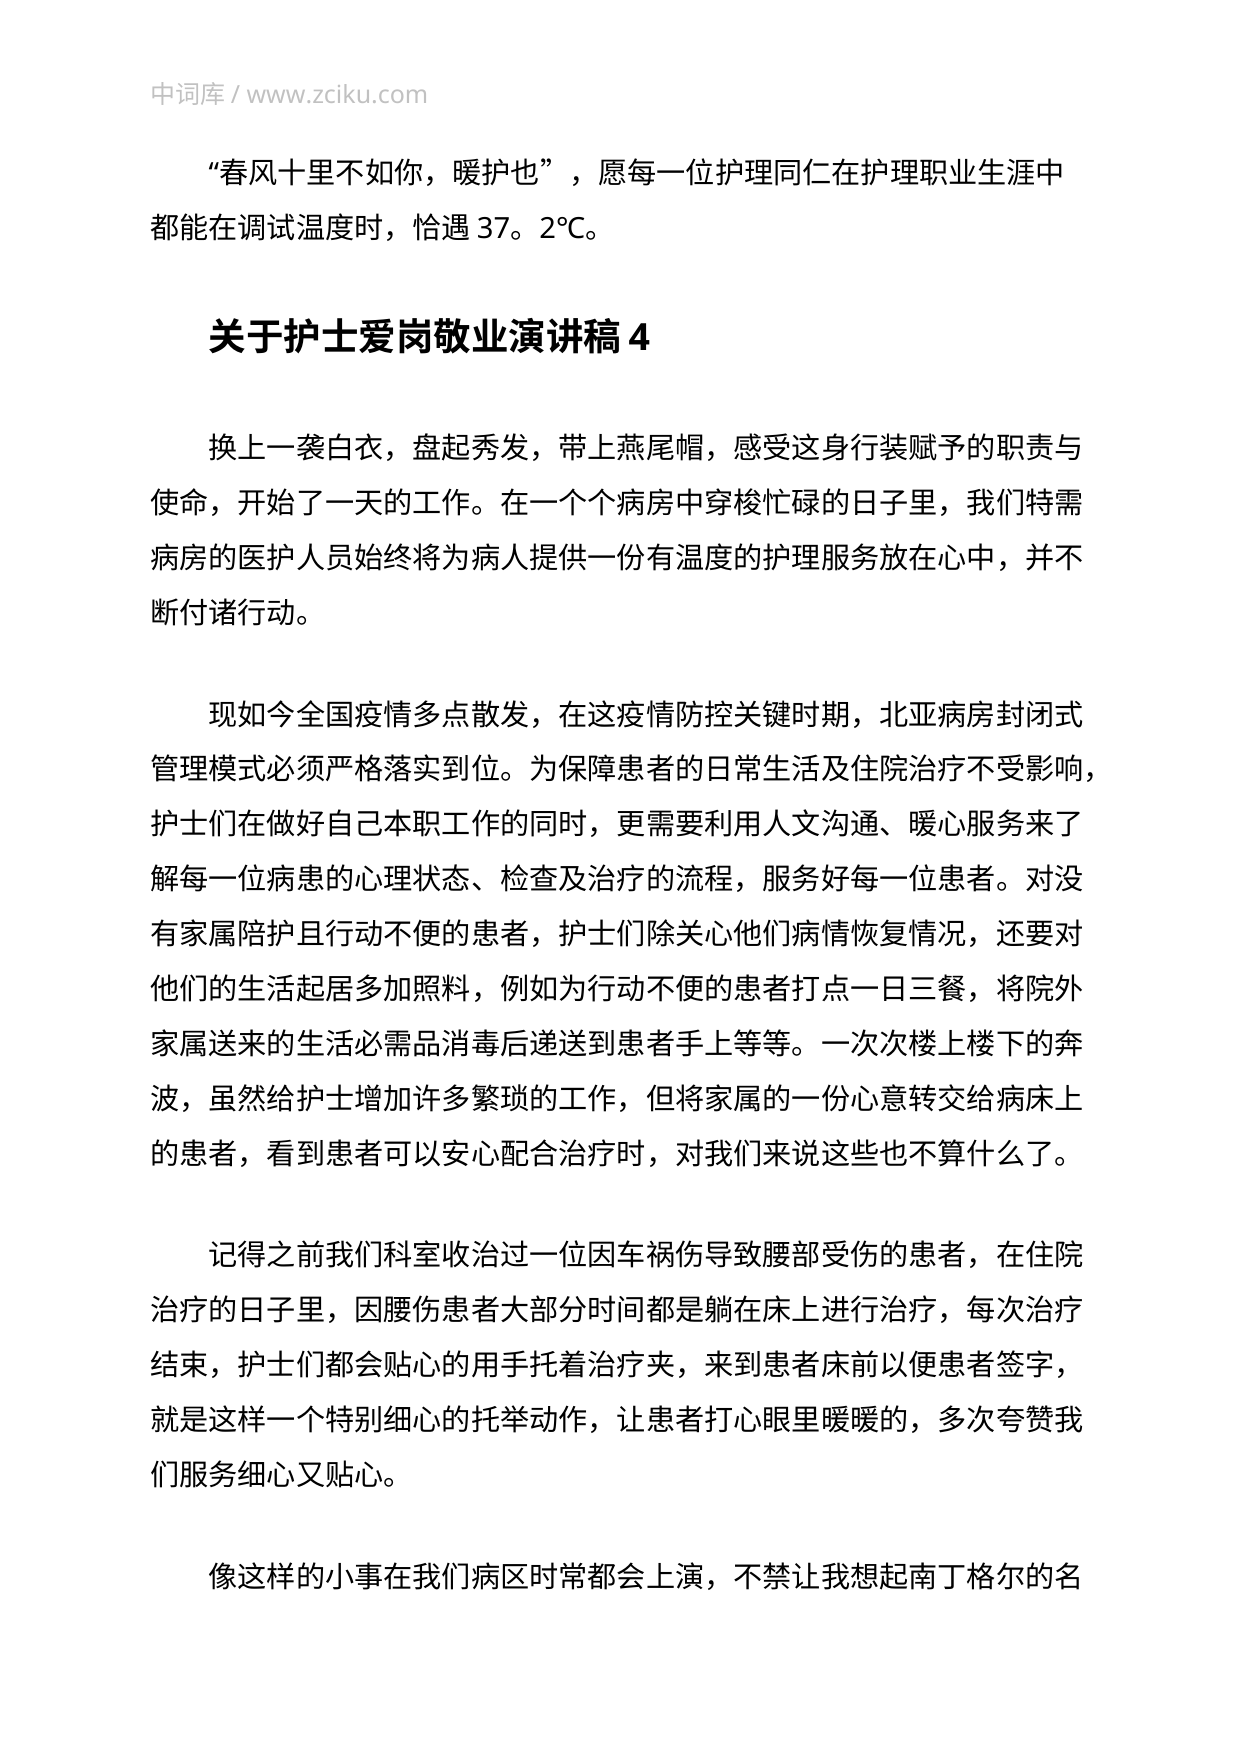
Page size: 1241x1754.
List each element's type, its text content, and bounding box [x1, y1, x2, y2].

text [150, 1553, 1090, 1596]
text 现如今全国疫情多点散发，在这疫情防控关键时期，北亚病房封闭式管理模式必须严格落实到位。为保障患者的日常生活及住院治疗不受影响，护士们在做好自己本职工作的同时，更需要利用人文沟通、暖心服务来了解每一位病患的心理状态、检查及治疗的流程，服务好每一位患者。对没有家属陪护且行动不便的患者，护士们除关心他们病情恢复情况，还要对他们的生活起居多加照料，例如为行动不便的患者打点一日三餐，将院外家属送来的生活必需品消毒后递送到患者手上等等。一次次楼上楼下的奔波，虽然给护士增加许多繁琐的工作，但将家属的一份心意转交给病床上的患者，看到患者可以安心配合治疗时，对我们来说这些也不算什么了。 [150, 691, 1090, 1172]
text 换上一袭白衣，盘起秀发，带上燕尾帽，感受这身行装赋予的职责与使命，开始了一天的工作。在一个个病房中穿梭忙碌的日子里，我们特需病房的医护人员始终将为病人提供一份有温度的护理服务放在心中，并不断付诸行动。 [150, 424, 1090, 632]
text “春风十里不如你，暖护也”，愿每一位护理同仁在护理职业生涯中都能在调试温度时，恰遇37。2℃。 [150, 150, 1090, 247]
text 记得之前我们科室收治过一位因车祸伤导致腰部受伤的患者，在住院治疗的日子里，因腰伤患者大部分时间都是躺在床上进行治疗，每次治疗结束，护士们都会贴心的用手托着治疗夹，来到患者床前以便患者签字，就是这样一个特别细心的托举动作，让患者打心眼里暖暖的，多次夸赞我们服务细心又贴心。 [150, 1232, 1090, 1494]
text 关于护士爱岗敬业演讲稿4 [150, 307, 1090, 361]
